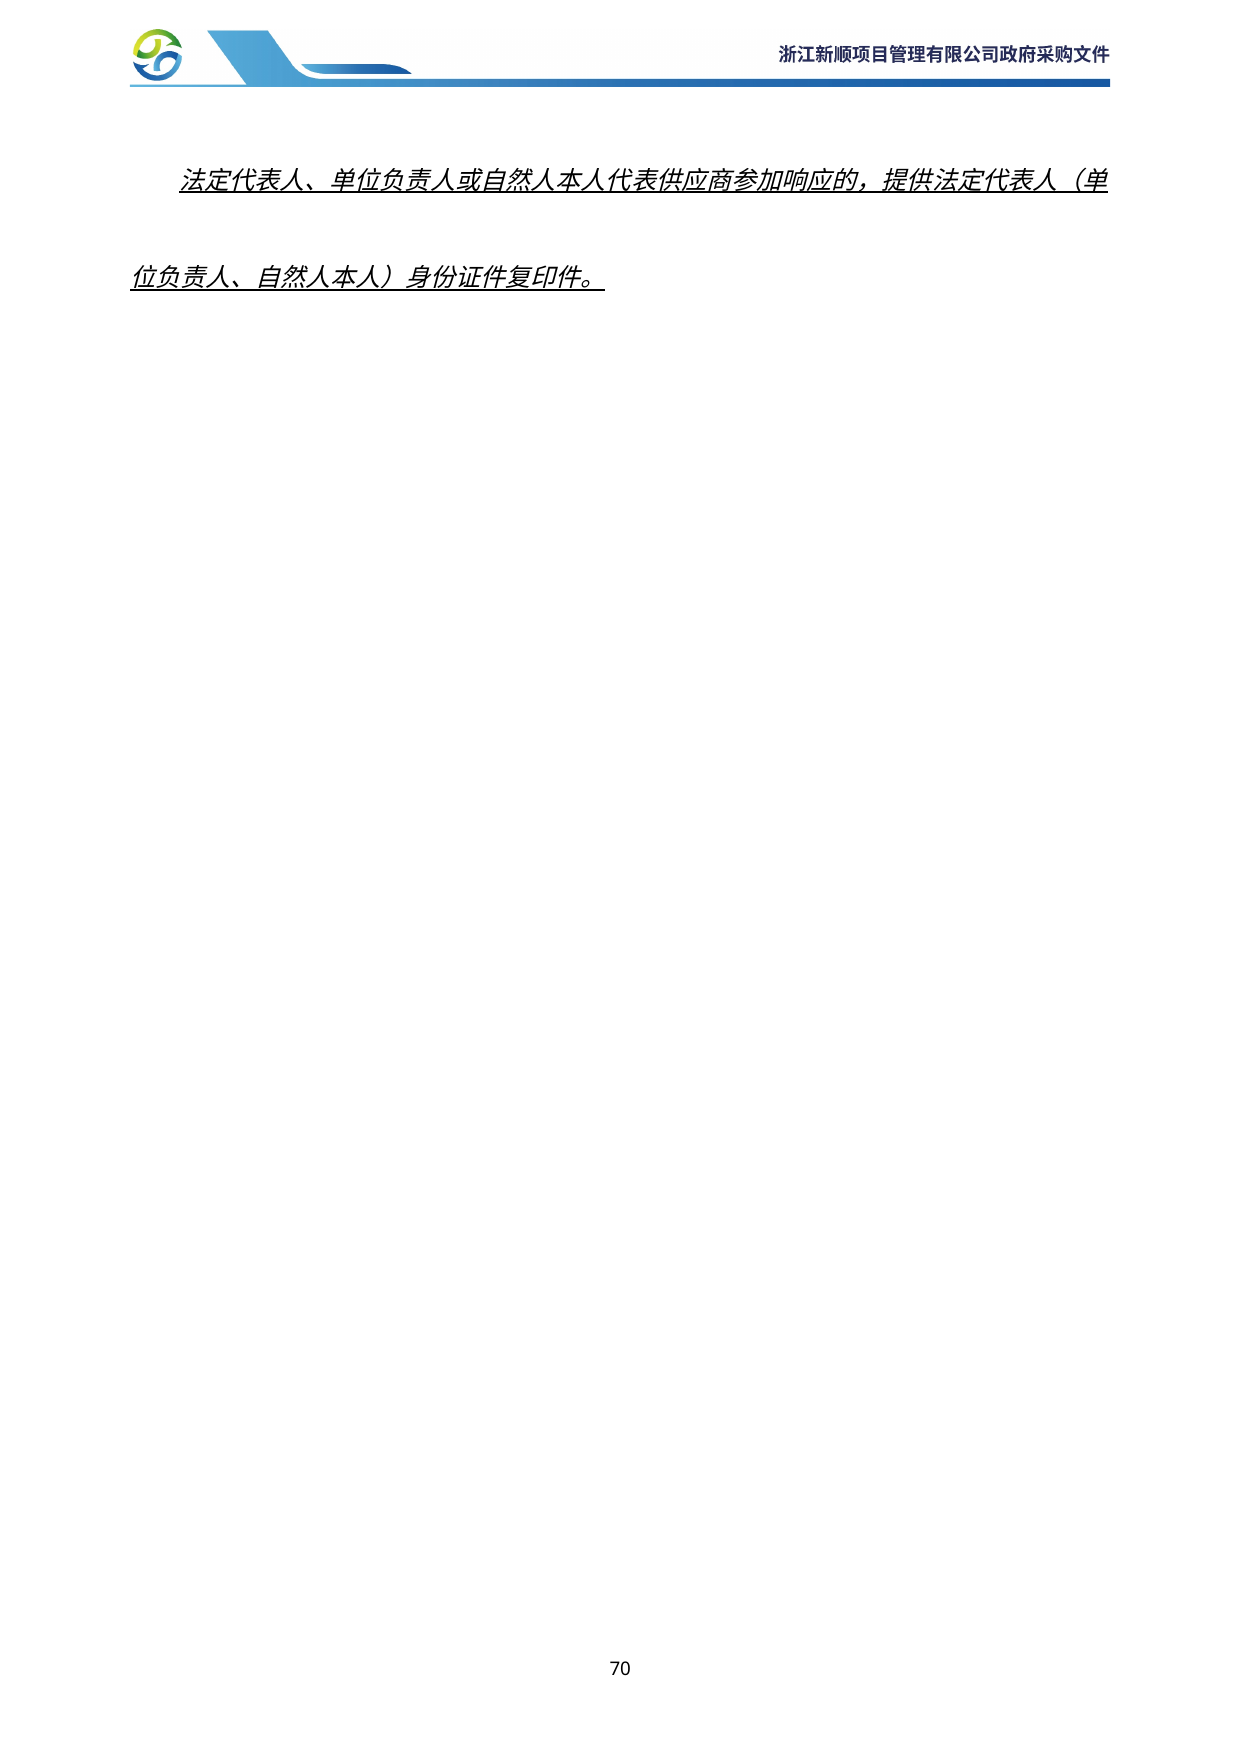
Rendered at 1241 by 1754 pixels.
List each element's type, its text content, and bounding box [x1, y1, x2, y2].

picture [129, 29, 1111, 87]
text 法定代表人、单位负责人或自然人本人代表供应商参加响应的，提供法定代表人（单位负责人、自然人本人）身份证件复印件。 [130, 146, 1110, 308]
